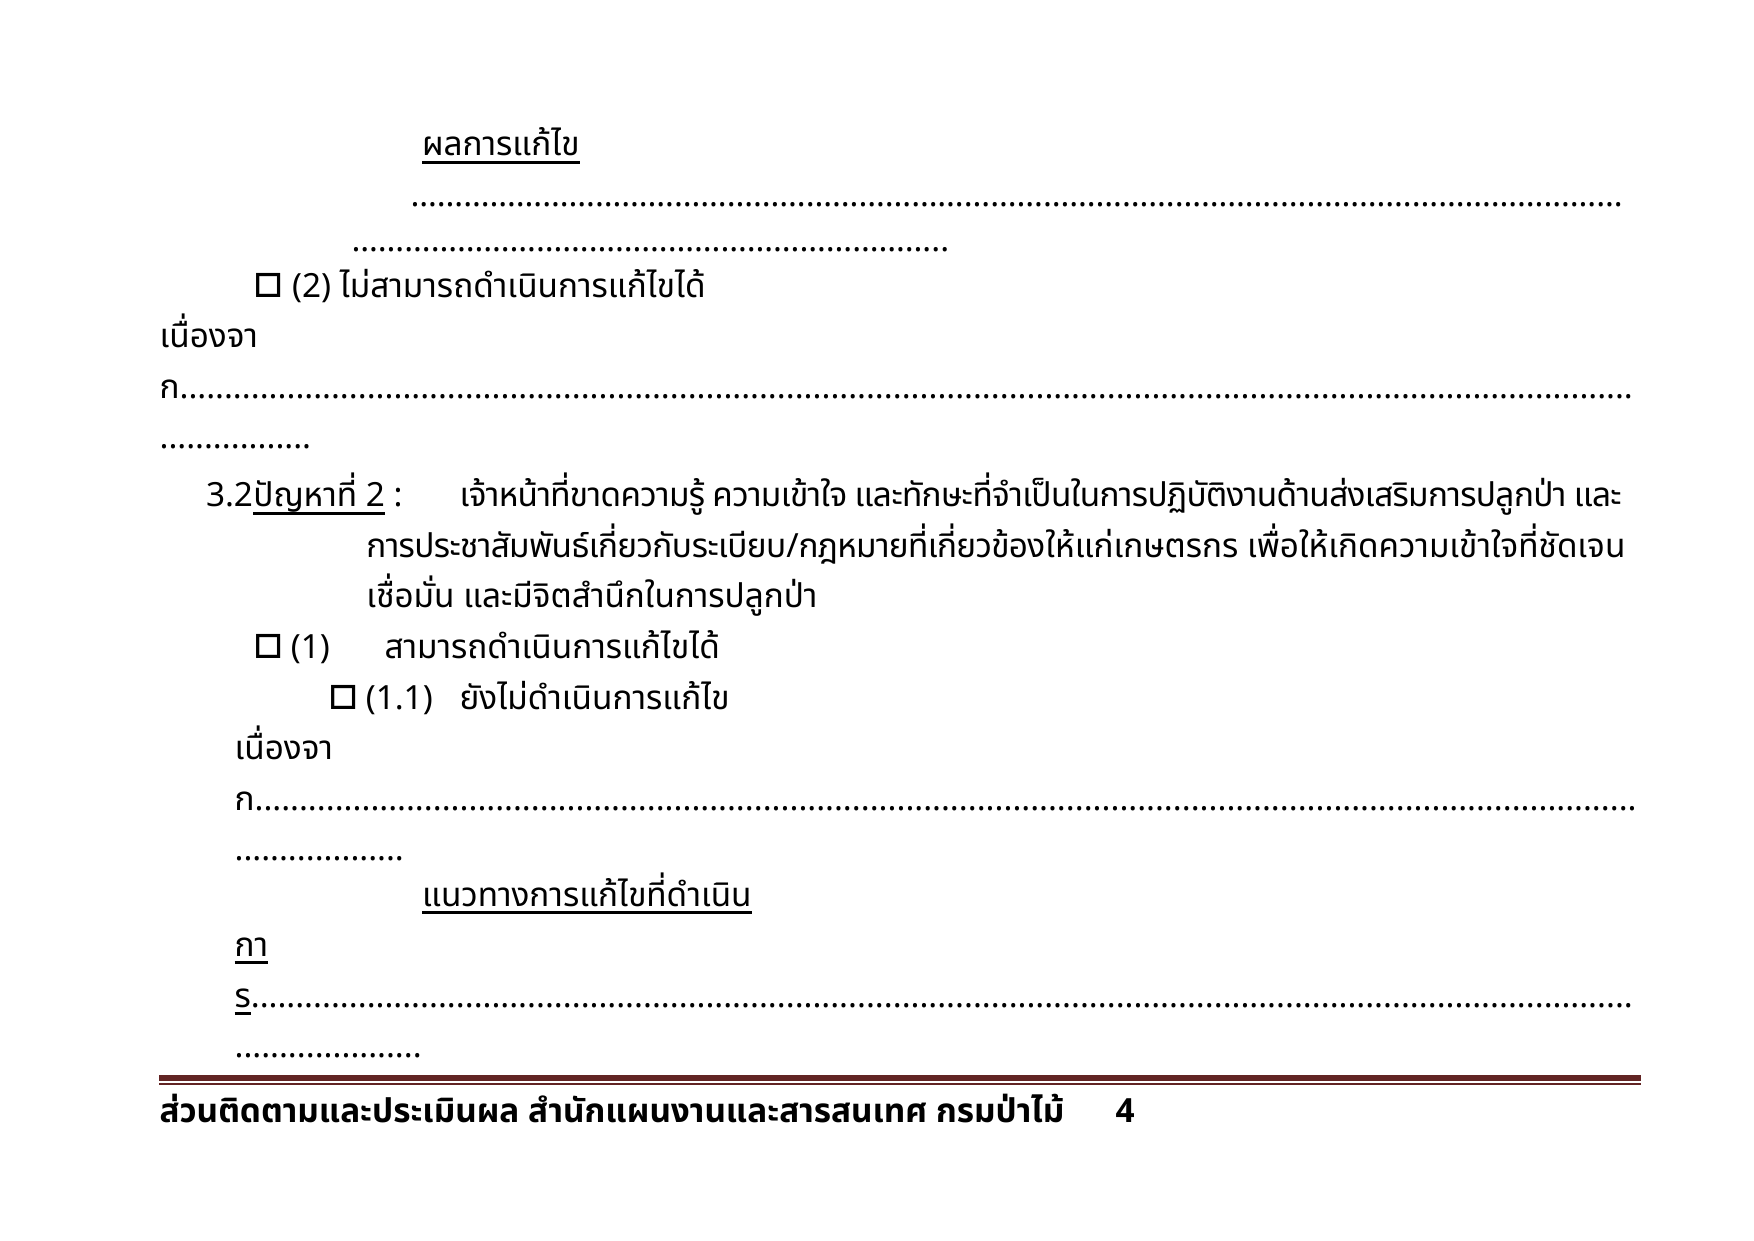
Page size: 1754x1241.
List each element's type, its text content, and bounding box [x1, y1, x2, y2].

list ผลการแก้ไข …………………………………………………………………………………………………………………………………………………………………………………….. [351, 120, 1641, 262]
list (1) สามารถดำเนินการแก้ไขได้ [234, 623, 1641, 673]
list 3.2 ปัญหาที่ 2 : เจ้าหน้าที่ขาดความรู้ ความเข้าใจ และทักษะที่จำเป็นในการปฏิบัติงานด้านส่งเสริมการปลูกป่า และการประชาสัมพันธ์เกี่ยวกับระเบียบ/กฎหมายที่เกี่ยวข้องให้แก่เกษตรกร เพื่อให้เกิดความเข้าใจที่ชัดเจน เชื่อมั่น และมีจิตสำนึกในการปลูกป่า [206, 471, 1641, 623]
text (2) ไม่สามารถดำเนินการแก้ไขได้ เนื่องจาก.................................................................................................................................................................................... [159, 262, 1641, 459]
list แนวทางการแก้ไขที่ดำเนินการ................................................................................................................................................................................ [234, 871, 1641, 1067]
list (1.1) ยังไม่ดำเนินการแก้ไข เนื่องจาก.............................................................................................................................................................................. [234, 673, 1641, 871]
